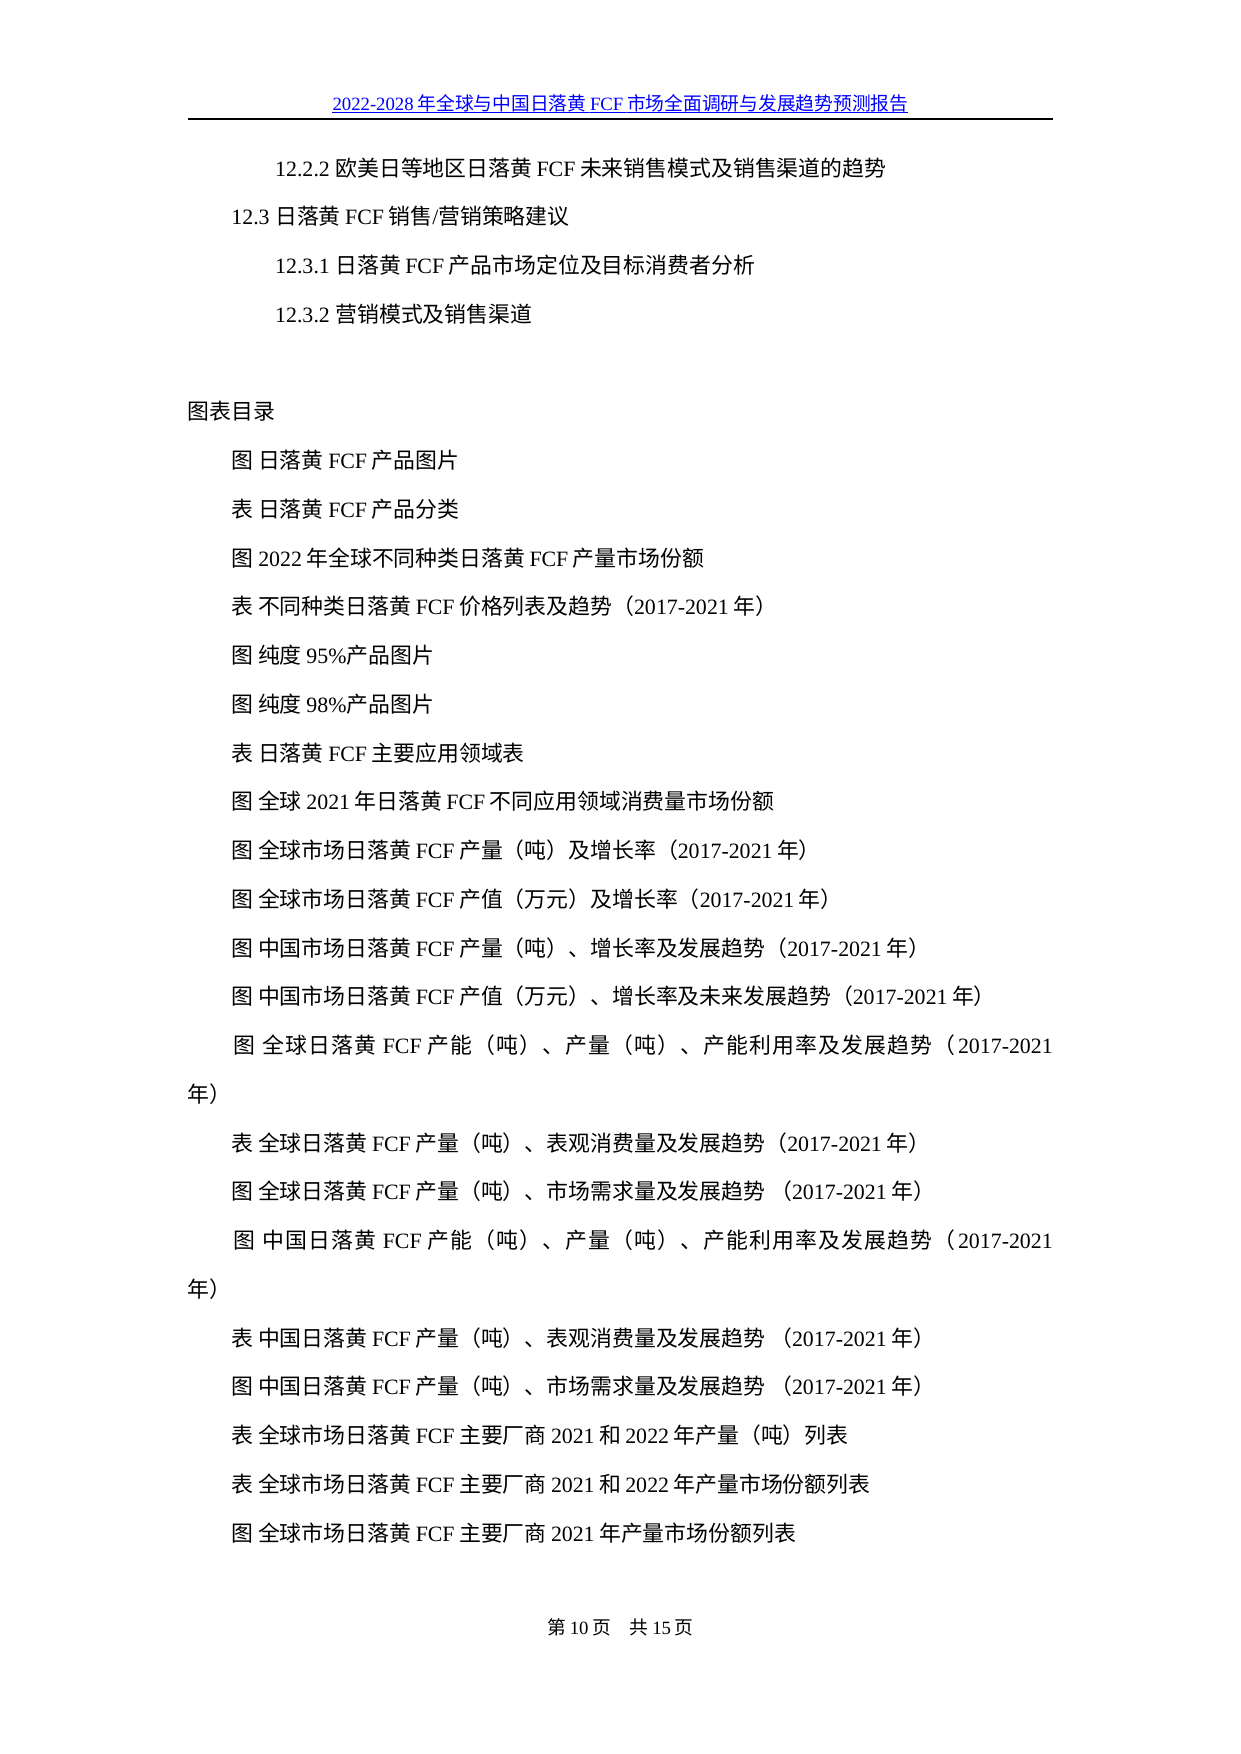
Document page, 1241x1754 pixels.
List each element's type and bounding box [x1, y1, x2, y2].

text [187, 150, 1053, 1548]
